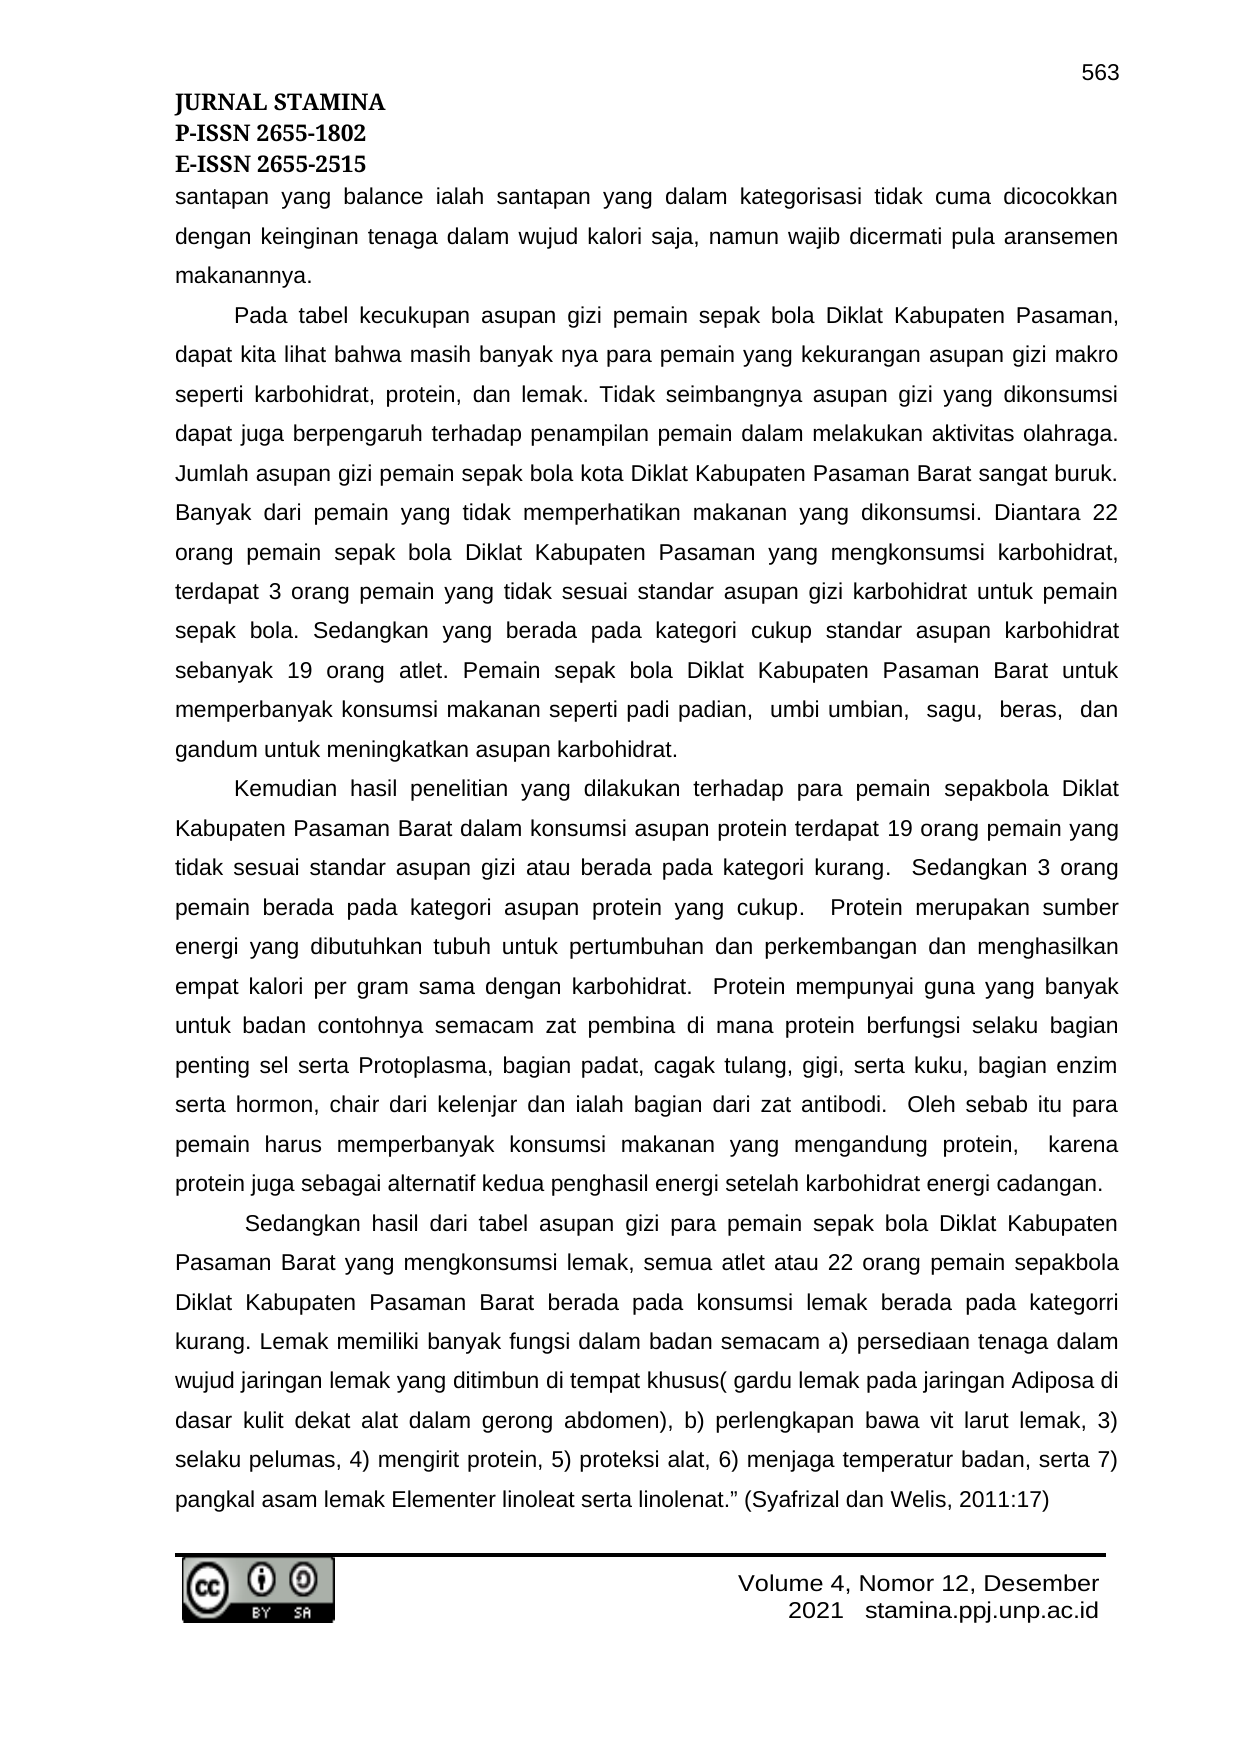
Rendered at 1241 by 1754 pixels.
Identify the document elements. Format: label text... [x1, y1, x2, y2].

text Sedangkan hasil dari tabel asupan gizi para pemain sepak bola Diklat Kabupaten Pasaman Barat yang mengkonsumsi lemak, semua atlet atau 22 orang pemain sepakbola Diklat Kabupaten Pasaman Barat berada pada konsumsi lemak berada pada kategorri kurang. Lemak memiliki banyak fungsi dalam badan semacam a) persediaan tenaga dalam wujud jaringan lemak yang ditimbun di tempat khusus( gardu lemak pada jaringan Adiposa di dasar kulit dekat alat dalam gerong abdomen), b) perlengkapan bawa vit larut lemak, 3) selaku pelumas, 4) mengirit protein, 5) proteksi alat, 6) menjaga temperatur badan, serta 7) pangkal asam lemak Elementer linoleat serta linolenat.” (Syafrizal dan Welis, 2011:17) [175, 1209, 1119, 1512]
picture [182, 1557, 335, 1623]
text Kemudian hasil penelitian yang dilakukan terhadap para pemain sepakbola Diklat Kabupaten Pasaman Barat dalam konsumsi asupan protein terdapat 19 orang pemain yang tidak sesuai standar asupan gizi atau berada pada kategori kurang. Sedangkan 3 orang pemain berada pada kategori asupan protein yang cukup. Protein merupakan sumber energi yang dibutuhkan tubuh untuk pertumbuhan dan perkembangan dan menghasilkan empat kalori per gram sama dengan karbohidrat. Protein mempunyai guna yang banyak untuk badan contohnya semacam zat pembina di mana protein berfungsi selaku bagian penting sel serta Protoplasma, bagian padat, cagak tulang, gigi, serta kuku, bagian enzim serta hormon, chair dari kelenjar dan ialah bagian dari zat antibodi. Oleh sebab itu para pemain harus memperbanyak konsumsi makanan yang mengandung protein, karena protein juga sebagai alternatif kedua penghasil energi setelah karbohidrat energi cadangan. [175, 775, 1119, 1196]
text Pada tabel kecukupan asupan gizi pemain sepak bola Diklat Kabupaten Pasaman, dapat kita lihat bahwa masih banyak nya para pemain yang kekurangan asupan gizi makro seperti karbohidrat, protein, dan lemak. Tidak seimbangnya asupan gizi yang dikonsumsi dapat juga berpengaruh terhadap penampilan pemain dalam melakukan aktivitas olahraga. Jumlah asupan gizi pemain sepak bola kota Diklat Kabupaten Pasaman Barat sangat buruk. Banyak dari pemain yang tidak memperhatikan makanan yang dikonsumsi. Diantara 22 orang pemain sepak bola Diklat Kabupaten Pasaman yang mengkonsumsi karbohidrat, terdapat 3 orang pemain yang tidak sesuai standar asupan gizi karbohidrat untuk pemain sepak bola. Sedangkan yang berada pada kategori cukup standar asupan karbohidrat sebanyak 19 orang atlet. Pemain sepak bola Diklat Kabupaten Pasaman Barat untuk memperbanyak konsumsi makanan seperti padi padian, umbi umbian, sagu, beras, dan gandum untuk meningkatkan asupan karbohidrat. [175, 302, 1119, 762]
